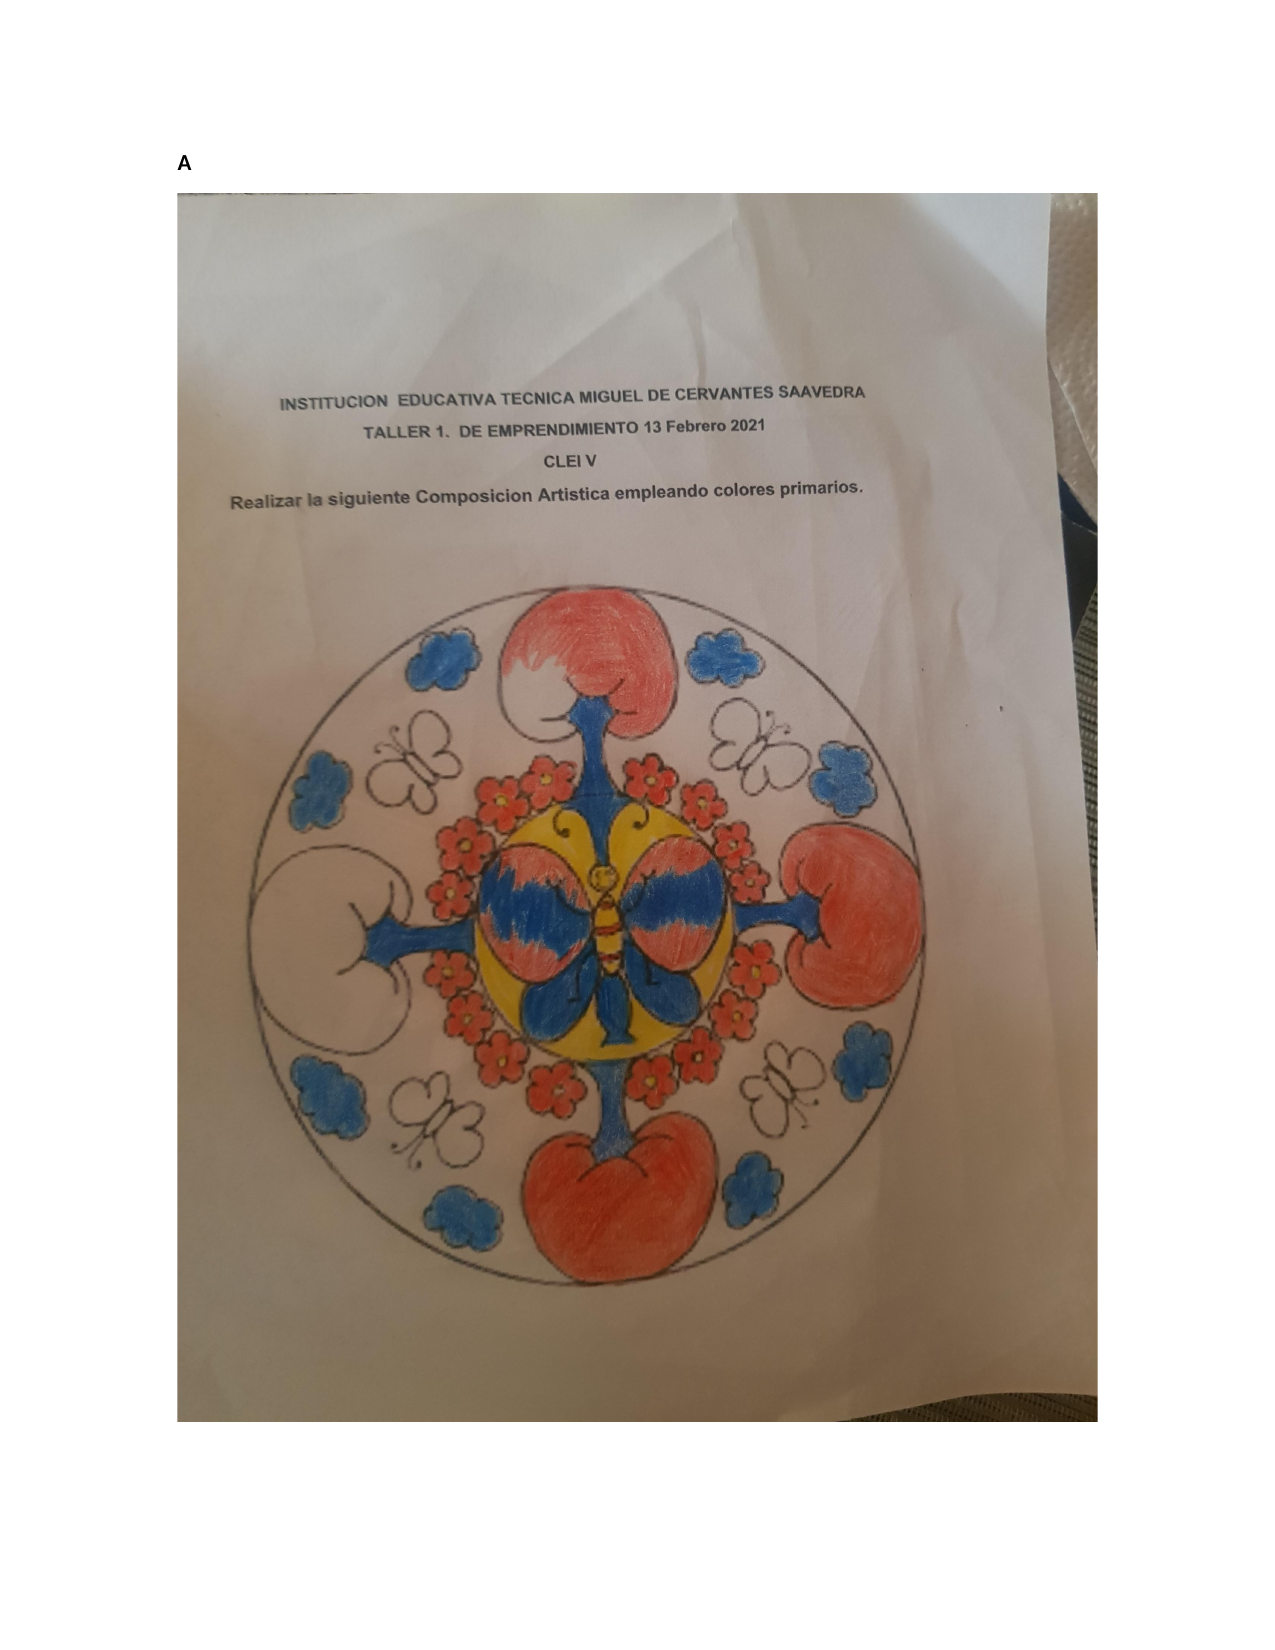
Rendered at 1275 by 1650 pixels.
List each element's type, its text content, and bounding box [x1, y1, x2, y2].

text A [177, 148, 1098, 176]
picture [177, 193, 1098, 1422]
